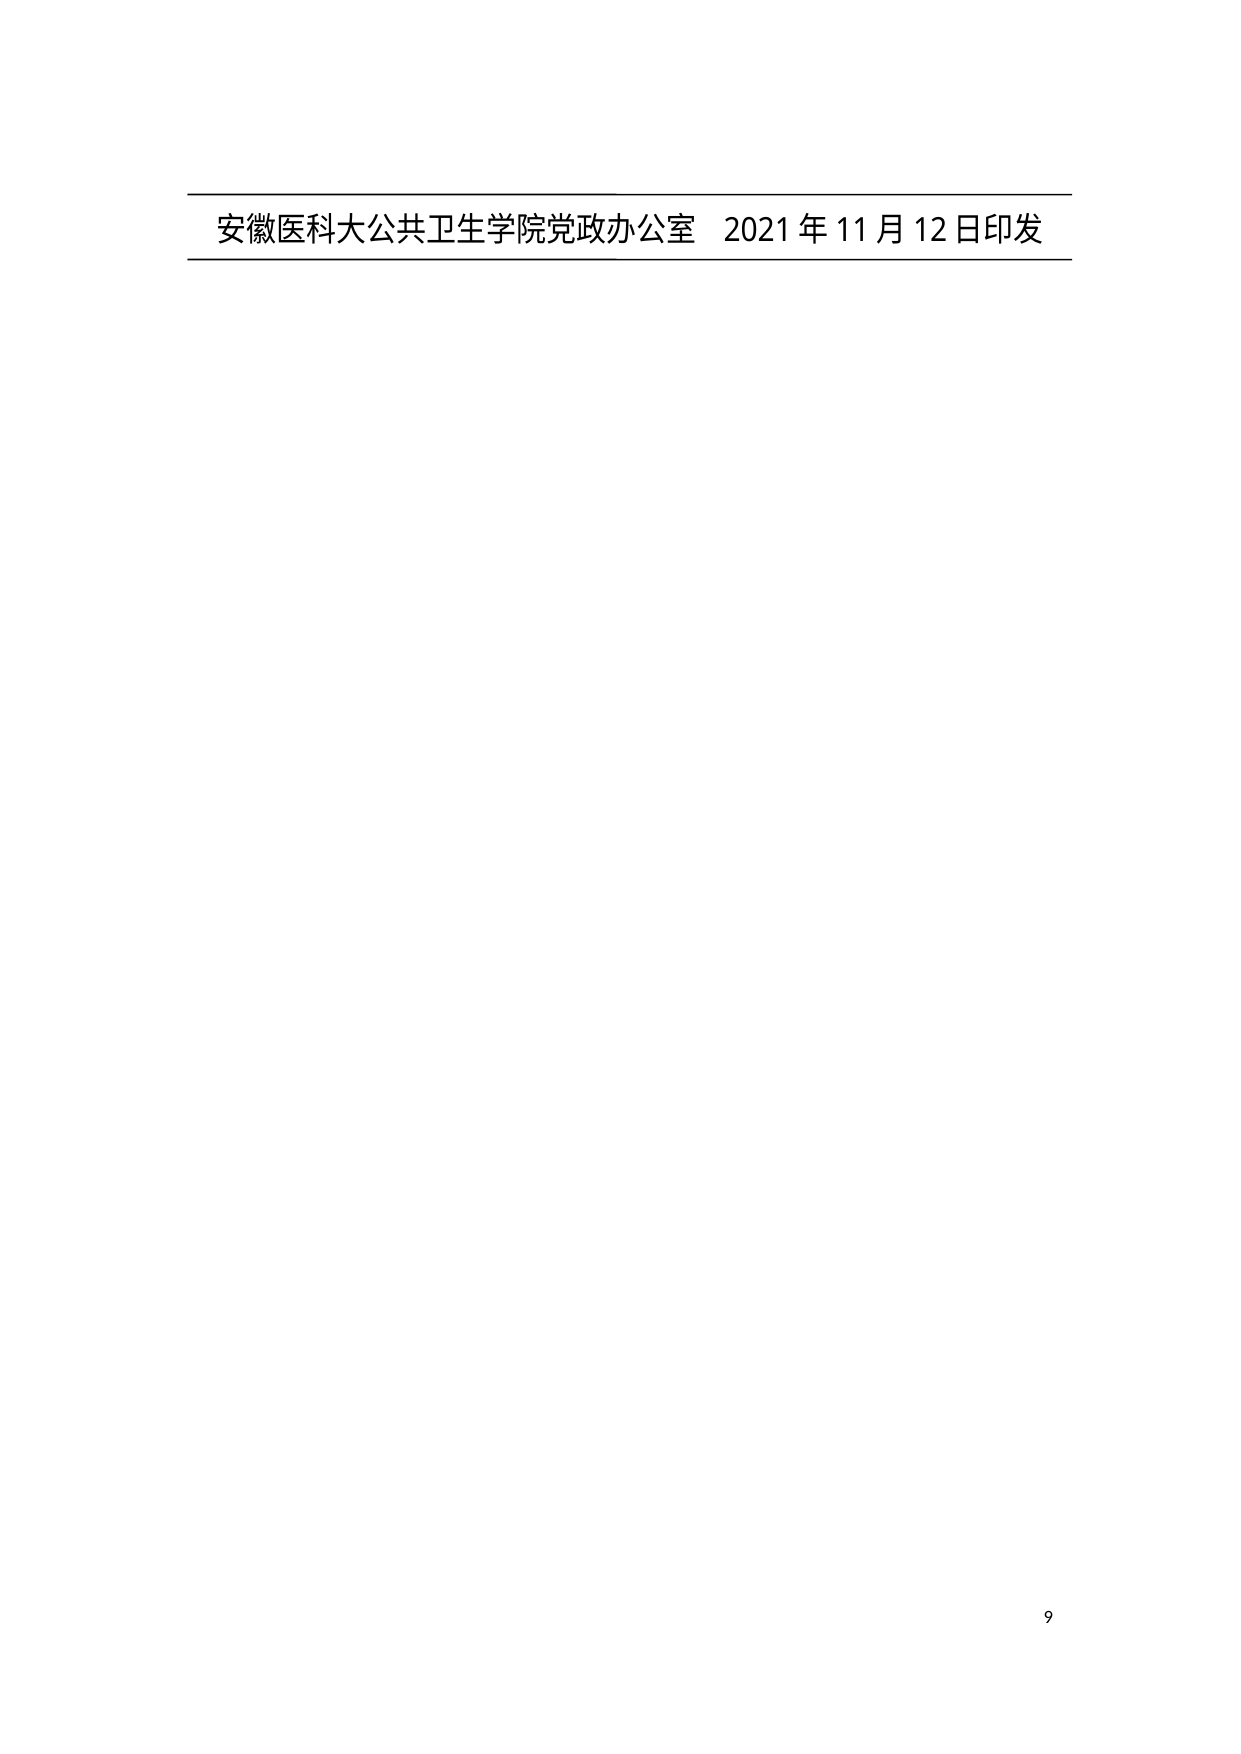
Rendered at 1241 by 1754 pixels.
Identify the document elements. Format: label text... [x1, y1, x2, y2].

text 安徽医科大公共卫生学院党政办公室 2021年11月12日印发 [187, 196, 1053, 258]
